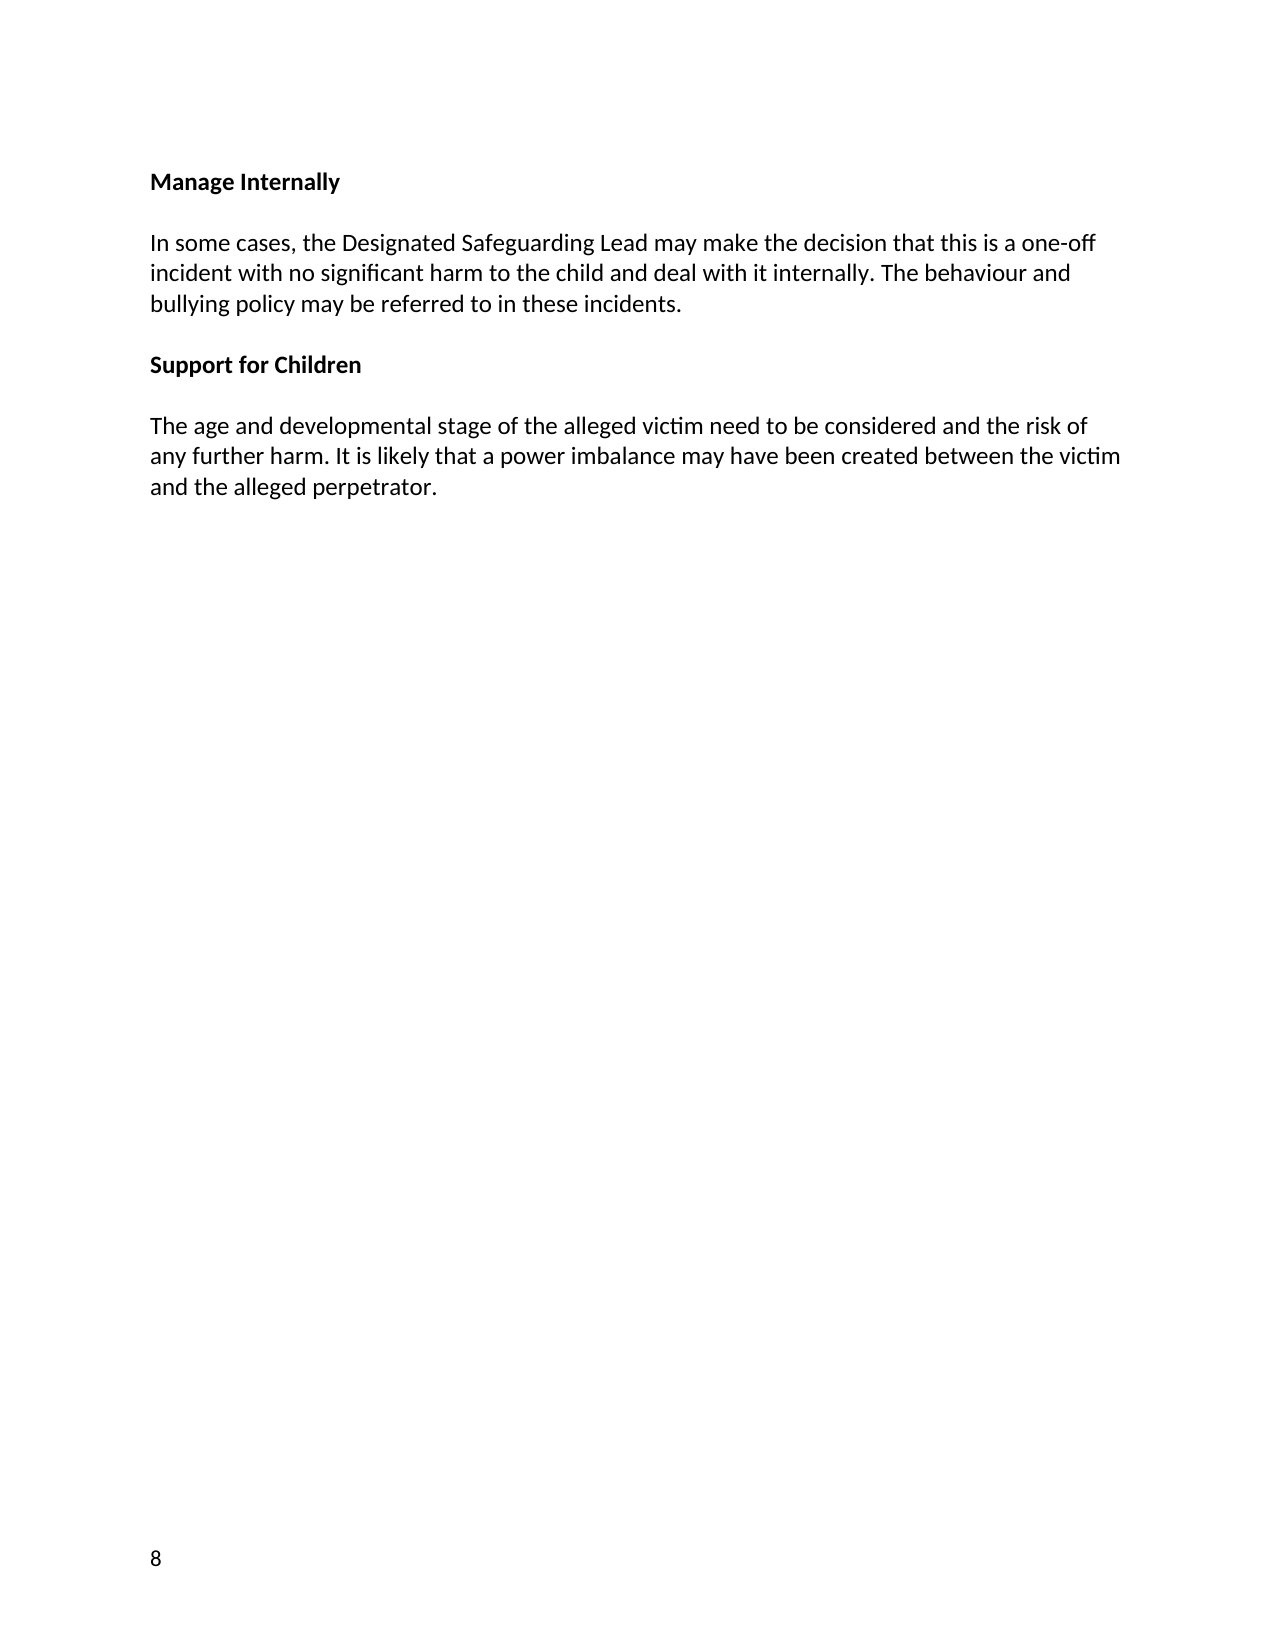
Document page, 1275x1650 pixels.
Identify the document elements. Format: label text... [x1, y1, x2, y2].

text In some cases, the Designated Safeguarding Lead may make the decision that this is a one-off incident with no significant harm to the child and deal with it internally. The behaviour and bullying policy may be referred to in these incidents. [150, 227, 1125, 318]
text Manage Internally [150, 166, 1125, 196]
text The age and developmental stage of the alleged victim need to be considered and the risk of any further harm. It is likely that a power imbalance may have been created between the victim and the alleged perpetrator. [150, 410, 1125, 501]
text Support for Children [150, 349, 1125, 379]
